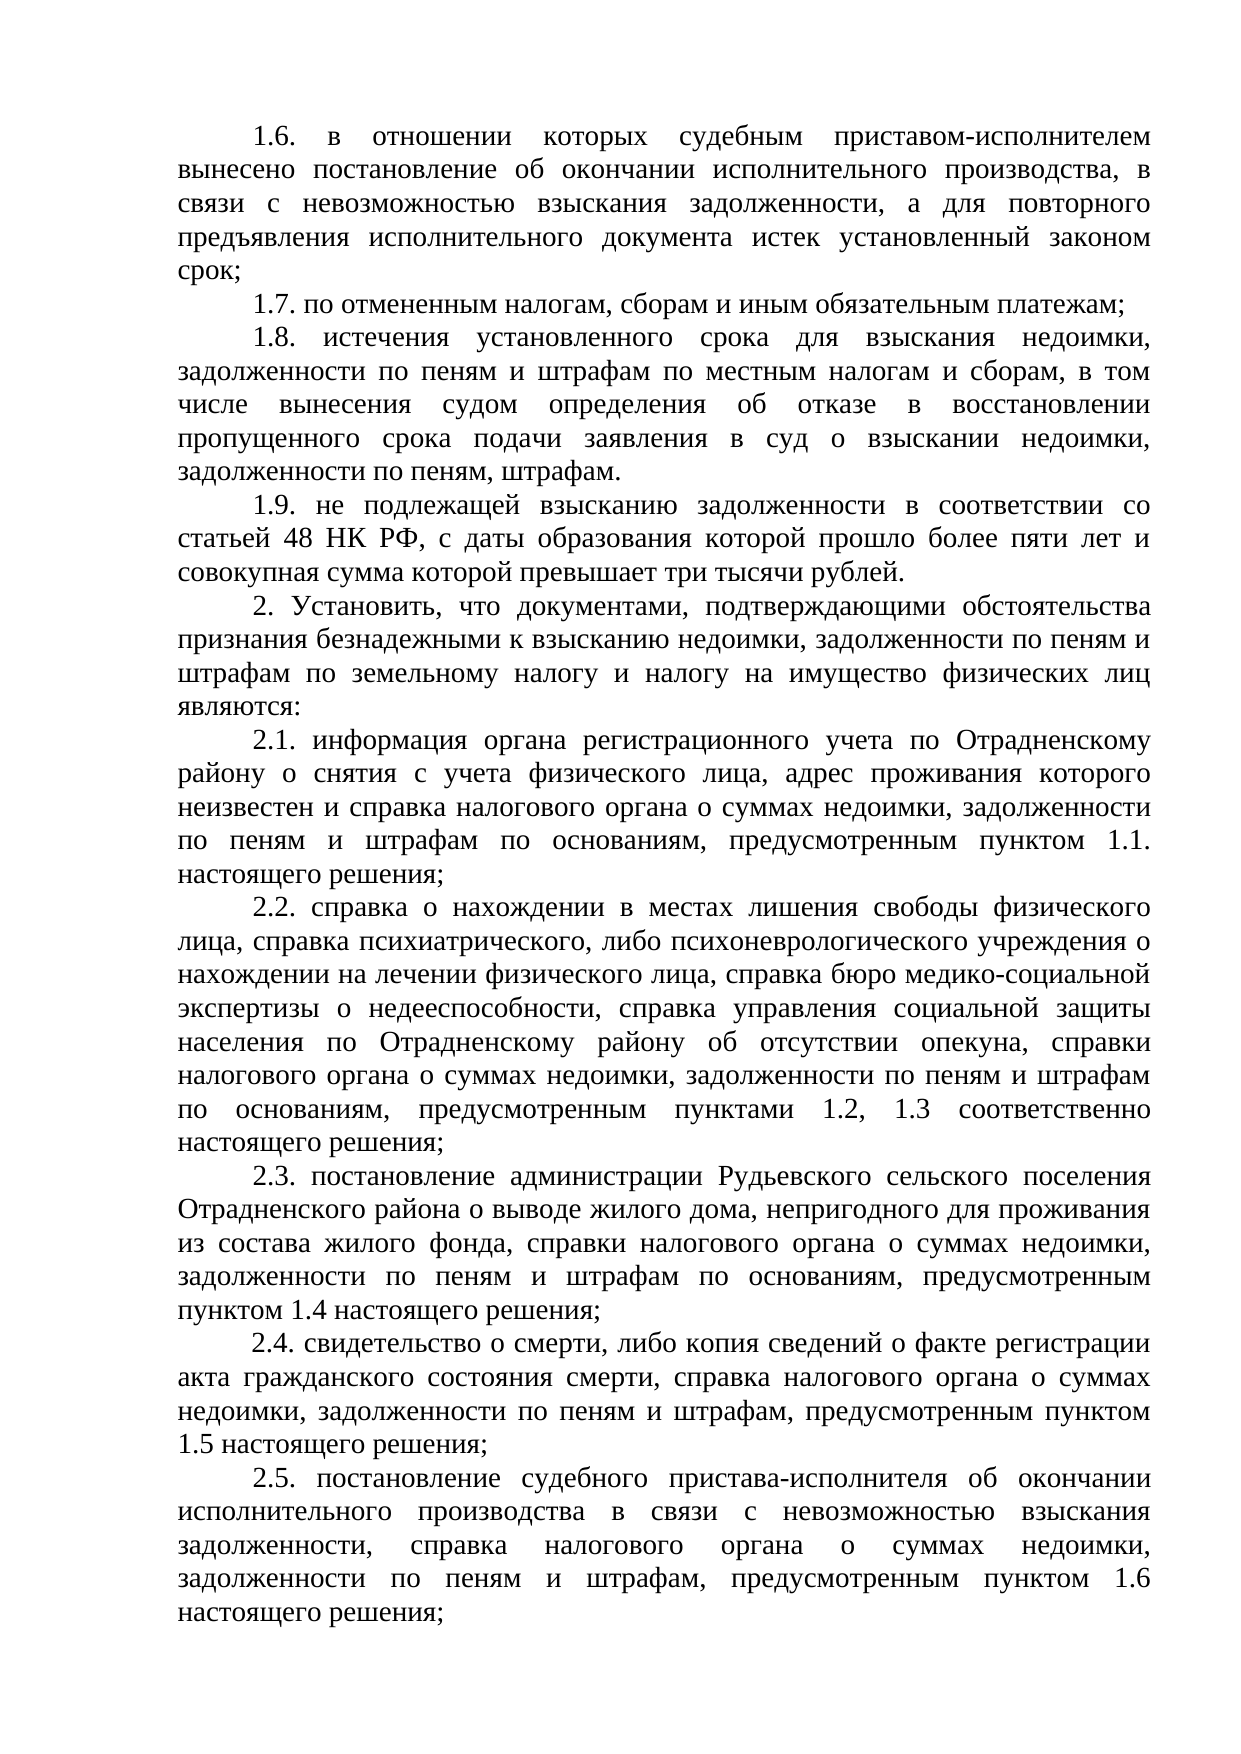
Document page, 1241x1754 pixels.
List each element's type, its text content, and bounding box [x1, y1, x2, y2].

text 1.9. не подлежащей взысканию задолженности в соответствии со статьей 48 НК РФ, с даты образования которой прошло более пяти лет и совокупная сумма которой превышает три тысячи рублей. [177, 487, 1152, 588]
text 2.3. постановление администрации Рудьевского сельского поселения Отрадненского района о выводе жилого дома, непригодного для проживания из состава жилого фонда, справки налогового органа о суммах недоимки, задолженности по пеням и штрафам по основаниям, предусмотренным пунктом 1.4 настоящего решения; [177, 1158, 1152, 1326]
text 2.1. информация органа регистрационного учета по Отрадненскому району о снятия с учета физического лица, адрес проживания которого неизвестен и справка налогового органа о суммах недоимки, задолженности по пеням и штрафам по основаниям, предусмотренным пунктом 1.1. настоящего решения; [177, 722, 1152, 889]
text 2. Установить, что документами, подтверждающими обстоятельства признания безнадежными к взысканию недоимки, задолженности по пеням и штрафам по земельному налогу и налогу на имущество физических лиц являются: [177, 588, 1152, 722]
text 2.5. постановление судебного пристава-исполнителя об окончании исполнительного производства в связи с невозможностью взыскания задолженности, справка налогового органа о суммах недоимки, задолженности по пеням и штрафам, предусмотренным пунктом 1.6 настоящего решения; [177, 1460, 1152, 1627]
text 2.4. свидетельство о смерти, либо копия сведений о факте регистрации акта гражданского состояния смерти, справка налогового органа о суммах недоимки, задолженности по пеням и штрафам, предусмотренным пунктом 1.5 настоящего решения; [177, 1326, 1152, 1460]
text 1.8. истечения установленного срока для взыскания недоимки, задолженности по пеням и штрафам по местным налогам и сборам, в том числе вынесения судом определения об отказе в восстановлении пропущенного срока подачи заявления в суд о взыскании недоимки, задолженности по пеням, штрафам. [177, 319, 1152, 487]
text 1.6. в отношении которых судебным приставом-исполнителем вынесено постановление об окончании исполнительного производства, в связи с невозможностью взыскания задолженности, а для повторного предъявления исполнительного документа истек установленный законом срок; [177, 118, 1152, 286]
text 2.2. справка о нахождении в местах лишения свободы физического лица, справка психиатрического, либо психоневрологического учреждения о нахождении на лечении физического лица, справка бюро медико-социальной экспертизы о недееспособности, справка управления социальной защиты населения по Отрадненскому району об отсутствии опекуна, справки налогового органа о суммах недоимки, задолженности по пеням и штрафам по основаниям, предусмотренным пунктами 1.2, 1.3 соответственно настоящего решения; [177, 889, 1152, 1158]
text 1.7. по отмененным налогам, сборам и иным обязательным платежам; [177, 286, 1152, 319]
